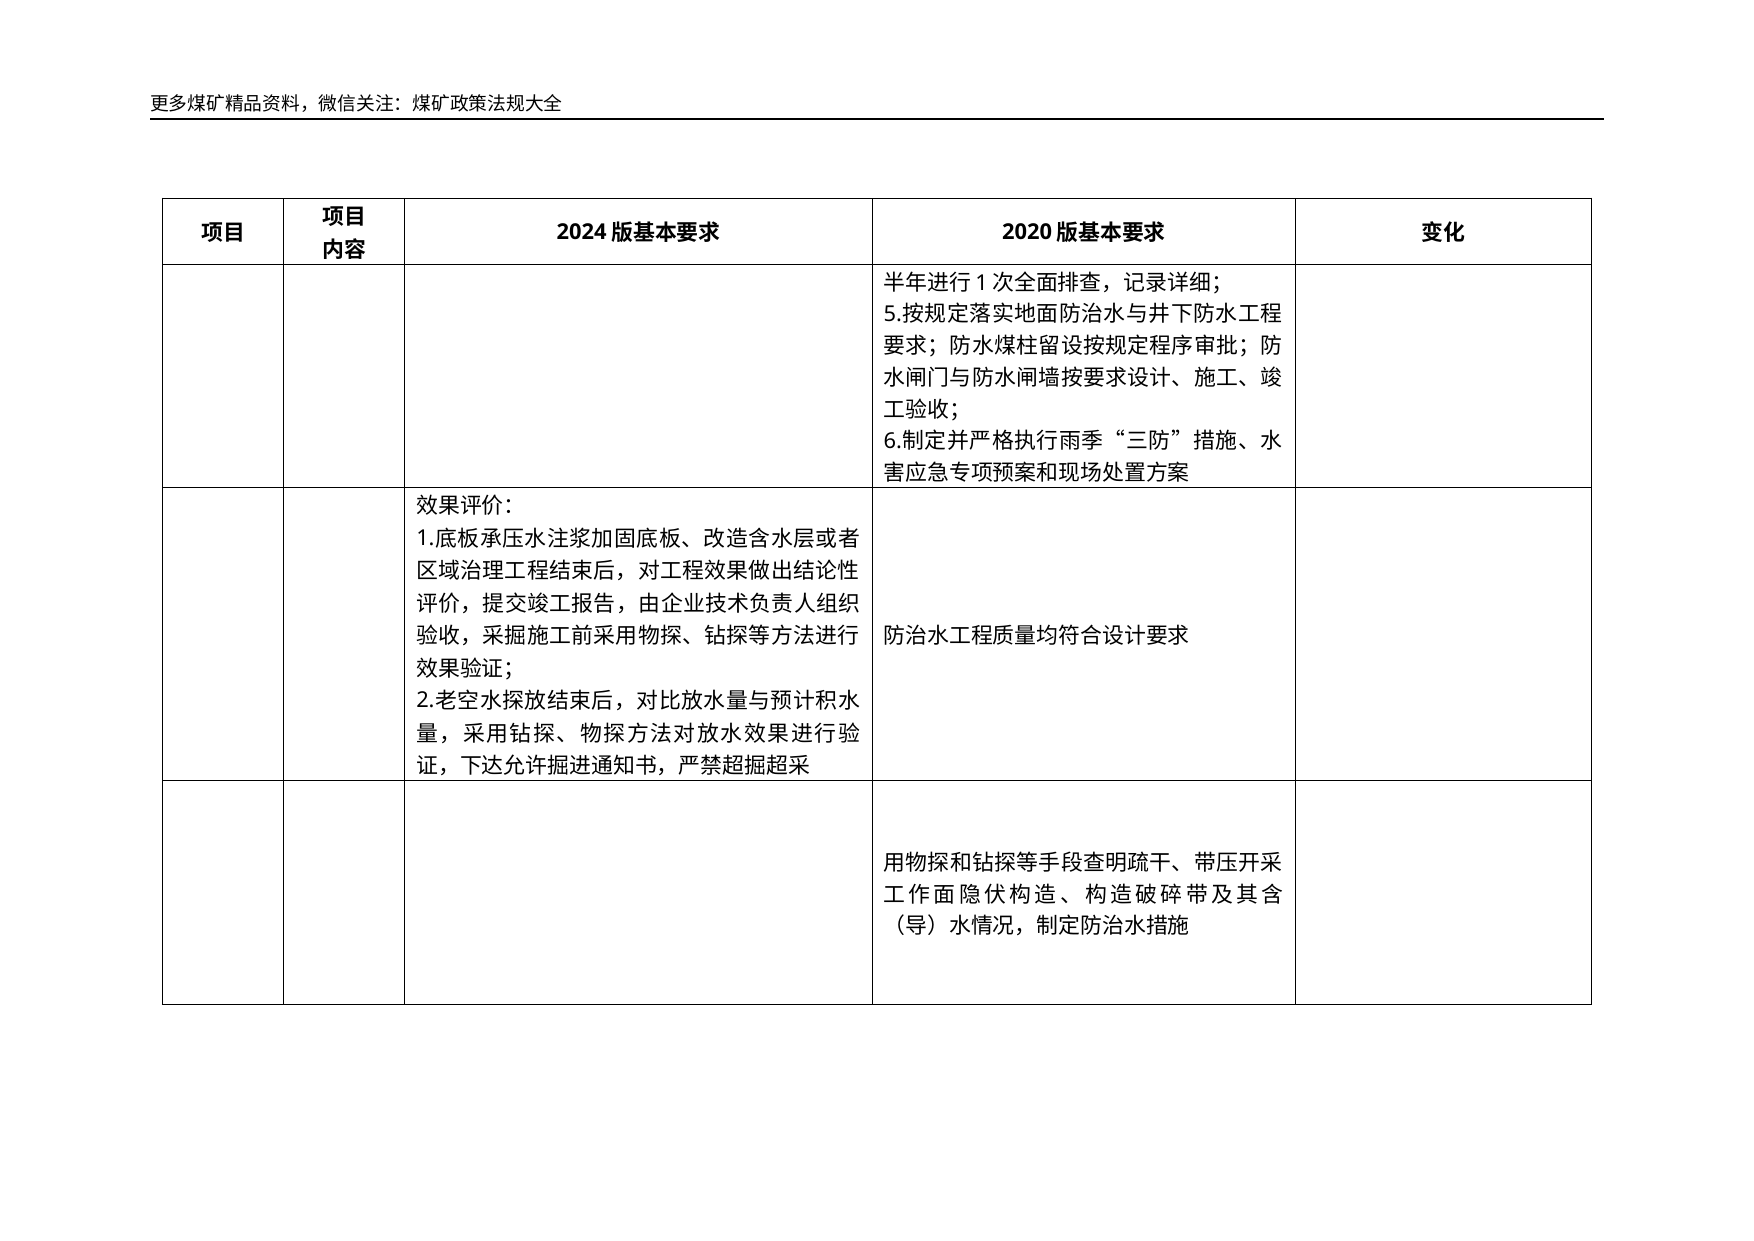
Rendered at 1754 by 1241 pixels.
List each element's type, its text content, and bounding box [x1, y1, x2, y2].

table_cell 防治水工程质量均符合设计要求 [873, 488, 1295, 780]
table_cell [405, 781, 872, 1004]
table_cell [284, 265, 404, 487]
table_cell [405, 265, 872, 487]
table_header 项目 内容 [284, 199, 404, 264]
table_cell 效果评价： 1.底板承压水注浆加固底板、改造含水层或者区域治理工程结束后，对工程效果做出结论性评价，提交竣工报告，由企业技术负责人组织验收，采掘施工前采用物探、钻探等方法进行效果验证； 2.老空水探放结束后，对比放水量与预计积水量，采用钻探、物探方法对放水效果进行验证，下达允许掘进通知书，严禁超掘超采 [405, 488, 872, 780]
table_cell [163, 488, 283, 780]
table_cell [284, 488, 404, 780]
table_header 2020版基本要求 [873, 199, 1295, 264]
table_cell [1296, 781, 1591, 1004]
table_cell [873, 265, 1295, 487]
table_cell 用物探和钻探等手段查明疏干、带压开采工作面隐伏构造、构造破碎带及其含（导）水情况，制定防治水措施 [873, 781, 1295, 1004]
table_header 项目 [163, 199, 283, 264]
table_cell [1296, 265, 1591, 487]
table_cell [163, 265, 283, 487]
table_header 变化 [1296, 199, 1591, 264]
table_cell [284, 781, 404, 1004]
table_header 2024版基本要求 [405, 199, 872, 264]
table_cell [163, 781, 283, 1004]
table_cell [1296, 488, 1591, 780]
